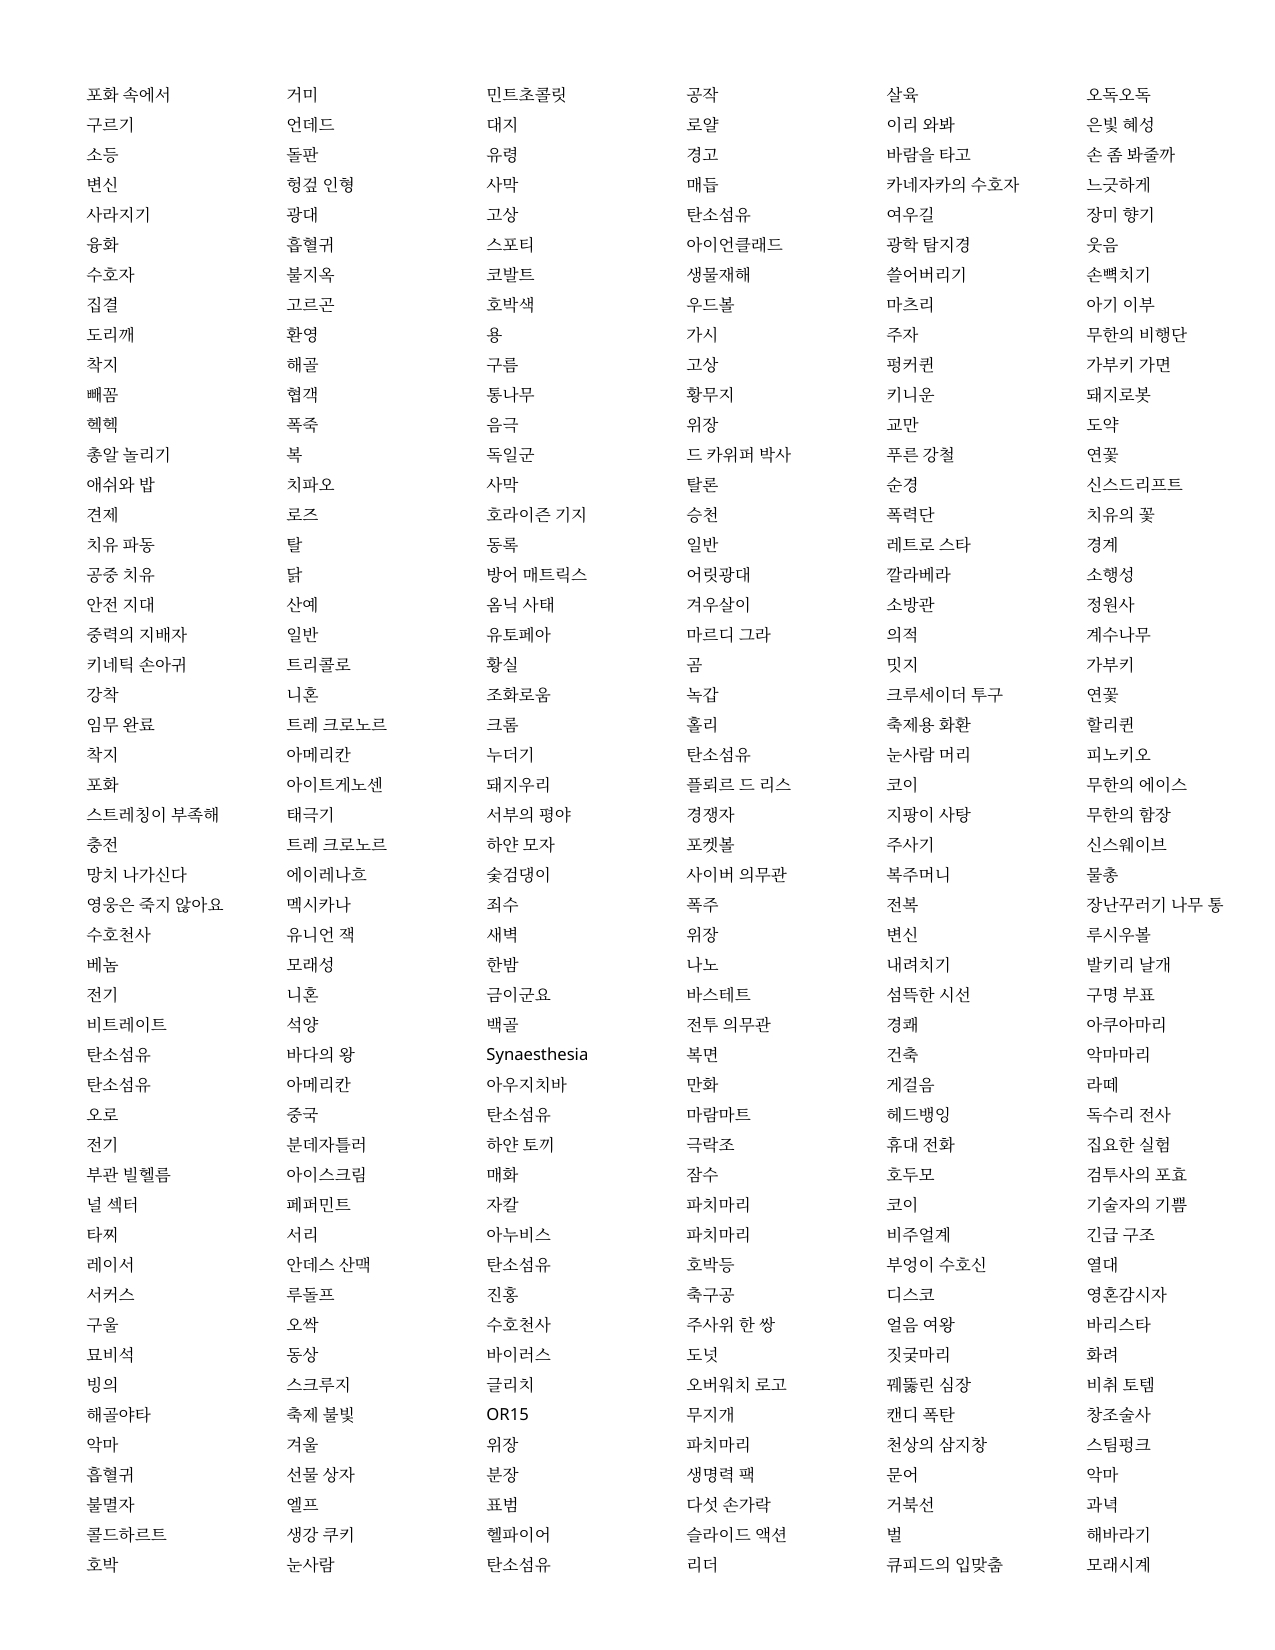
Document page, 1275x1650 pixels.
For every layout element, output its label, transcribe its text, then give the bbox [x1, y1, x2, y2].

table_cell 안전 지대 [75, 585, 238, 615]
table_cell 타찌 [75, 1215, 238, 1245]
table_cell 아이스크림 [275, 1155, 438, 1185]
table_cell 중력의 지배자 [75, 615, 238, 645]
table_cell 동상 [275, 1335, 438, 1365]
table_cell 위장 [475, 1425, 638, 1455]
table_cell 호박등 [675, 1245, 838, 1275]
table_cell 헝겊 인형 [275, 165, 438, 195]
table_cell 긴급 구조 [1075, 1215, 1275, 1245]
table_cell 구름 [475, 345, 638, 375]
table_cell 석양 [275, 1005, 438, 1035]
table_cell 페퍼민트 [275, 1185, 438, 1215]
table_cell 구울 [75, 1305, 238, 1335]
table_cell 푸른 강철 [875, 435, 1038, 465]
table_cell 산예 [275, 585, 438, 615]
table_cell 총알 놀리기 [75, 435, 238, 465]
table_cell 악마 [1075, 1455, 1275, 1485]
table_cell 소행성 [1075, 555, 1275, 585]
table_cell 빼꼼 [75, 375, 238, 405]
table_cell 니혼 [275, 675, 438, 705]
table_cell 포화 속에서 [75, 75, 238, 105]
table_cell 복주머니 [875, 855, 1038, 885]
table_cell 베놈 [75, 945, 238, 975]
table_cell 탄소섬유 [475, 1095, 638, 1125]
table_cell 널 섹터 [75, 1185, 238, 1215]
table_cell 불멸자 [75, 1485, 238, 1515]
table_cell 비주얼계 [875, 1215, 1038, 1245]
table_cell 스포티 [475, 225, 638, 255]
table_cell 새벽 [475, 915, 638, 945]
table_cell 잠수 [675, 1155, 838, 1185]
table_cell 부관 빌헬름 [75, 1155, 238, 1185]
table_cell 민트초콜릿 [475, 75, 638, 105]
table_cell 바리스타 [1075, 1305, 1275, 1335]
table_cell OR15 [475, 1395, 638, 1425]
table_cell 동록 [475, 525, 638, 555]
table_cell 포켓볼 [675, 825, 838, 855]
table_cell 얼음 여왕 [875, 1305, 1038, 1335]
table_cell 은빛 혜성 [1075, 105, 1275, 135]
table_cell 스트레칭이 부족해 [75, 795, 238, 825]
table_cell 독일군 [475, 435, 638, 465]
table_cell 복면 [675, 1035, 838, 1065]
table_cell 천상의 삼지창 [875, 1425, 1038, 1455]
table_cell 플뢰르 드 리스 [675, 765, 838, 795]
table_cell 무지개 [675, 1395, 838, 1425]
table_cell 누더기 [475, 735, 638, 765]
table_cell 구명 부표 [1075, 975, 1275, 1005]
table_cell 바이러스 [475, 1335, 638, 1365]
table_cell 전기 [75, 975, 238, 1005]
table_cell 협객 [275, 375, 438, 405]
table_cell 건축 [875, 1035, 1038, 1065]
table_cell 멕시카나 [275, 885, 438, 915]
table_cell 니혼 [275, 975, 438, 1005]
table_cell 여우길 [875, 195, 1038, 225]
table_cell 부엉이 수호신 [875, 1245, 1038, 1275]
table_cell 게걸음 [875, 1065, 1038, 1095]
table_cell 도약 [1075, 405, 1275, 435]
table_cell 황무지 [675, 375, 838, 405]
table_cell 느긋하게 [1075, 165, 1275, 195]
table_cell 유령 [475, 135, 638, 165]
table_cell 오싹 [275, 1305, 438, 1335]
table_cell 주사위 한 쌍 [675, 1305, 838, 1335]
table_cell 키네틱 손아귀 [75, 645, 238, 675]
table_cell 옴닉 사태 [475, 585, 638, 615]
table_cell 캔디 폭탄 [875, 1395, 1038, 1425]
table_cell 음극 [475, 405, 638, 435]
table_cell 경계 [1075, 525, 1275, 555]
table_cell 서리 [275, 1215, 438, 1245]
table_cell 아우지치바 [475, 1065, 638, 1095]
table_cell 흡혈귀 [275, 225, 438, 255]
table_cell 과녁 [1075, 1485, 1275, 1515]
table_cell 밋지 [875, 645, 1038, 675]
table_cell 태극기 [275, 795, 438, 825]
table_cell 탄소섬유 [675, 735, 838, 765]
table_cell 오로 [75, 1095, 238, 1125]
table_cell 정원사 [1075, 585, 1275, 615]
table_cell 호라이즌 기지 [475, 495, 638, 525]
table_cell 전복 [875, 885, 1038, 915]
table_cell 교만 [875, 405, 1038, 435]
table_cell 헥헥 [75, 405, 238, 435]
table_cell 탄소섬유 [75, 1065, 238, 1095]
table_cell 영혼감시자 [1075, 1275, 1275, 1305]
table_cell 아이트게노센 [275, 765, 438, 795]
table_cell 영웅은 죽지 않아요 [75, 885, 238, 915]
table_cell 아메리칸 [275, 735, 438, 765]
table_cell 숯검댕이 [475, 855, 638, 885]
table_cell 손뼉치기 [1075, 255, 1275, 285]
table_cell 화려 [1075, 1335, 1275, 1365]
table_cell 축제용 화환 [875, 705, 1038, 735]
table_cell 유니언 잭 [275, 915, 438, 945]
table_cell 악마마리 [1075, 1035, 1275, 1065]
table_cell 치유 파동 [75, 525, 238, 555]
table_cell 스팀펑크 [1075, 1425, 1275, 1455]
table_cell 신스드리프트 [1075, 465, 1275, 495]
table_cell 살육 [875, 75, 1038, 105]
table_cell 닭 [275, 555, 438, 585]
table_cell 키니운 [875, 375, 1038, 405]
table_cell 고르곤 [275, 285, 438, 315]
table_cell 곰 [675, 645, 838, 675]
table_cell 자칼 [475, 1185, 638, 1215]
table_cell 녹갑 [675, 675, 838, 705]
table_cell 매화 [475, 1155, 638, 1185]
table_cell 글리치 [475, 1365, 638, 1395]
table_cell 위장 [675, 405, 838, 435]
table_cell 호박 [75, 1545, 238, 1575]
table_cell 기술자의 기쁨 [1075, 1185, 1275, 1215]
table_cell 주사기 [875, 825, 1038, 855]
table_cell 가시 [675, 315, 838, 345]
table_cell 루돌프 [275, 1275, 438, 1305]
table_cell 언데드 [275, 105, 438, 135]
table_cell 탈 [275, 525, 438, 555]
table_cell 마츠리 [875, 285, 1038, 315]
table_cell 신스웨이브 [1075, 825, 1275, 855]
table_cell 사막 [475, 165, 638, 195]
table_cell 광학 탐지경 [875, 225, 1038, 255]
table_cell 경고 [675, 135, 838, 165]
table_cell 집요한 실험 [1075, 1125, 1275, 1155]
table_cell 스크루지 [275, 1365, 438, 1395]
table_cell 집결 [75, 285, 238, 315]
table_cell 충전 [75, 825, 238, 855]
table_cell 복 [275, 435, 438, 465]
table_cell 슬라이드 액션 [675, 1515, 838, 1545]
table_cell 치파오 [275, 465, 438, 495]
table_cell 생물재해 [675, 255, 838, 285]
table_cell 분데자틀러 [275, 1125, 438, 1155]
table_cell 경쟁자 [675, 795, 838, 825]
table_cell 위장 [675, 915, 838, 945]
table_cell 수호자 [75, 255, 238, 285]
table_cell 치유의 꽃 [1075, 495, 1275, 525]
table_cell 금이군요 [475, 975, 638, 1005]
table_cell 손 좀 봐줄까 [1075, 135, 1275, 165]
table_cell 분장 [475, 1455, 638, 1485]
table_cell 피노키오 [1075, 735, 1275, 765]
table_cell 코발트 [475, 255, 638, 285]
table_cell 탄소섬유 [475, 1245, 638, 1275]
table_cell 융화 [75, 225, 238, 255]
table_cell 헤드뱅잉 [875, 1095, 1038, 1125]
table_cell 크롬 [475, 705, 638, 735]
table_cell 광대 [275, 195, 438, 225]
table_cell 임무 완료 [75, 705, 238, 735]
table_cell 트리콜로 [275, 645, 438, 675]
table_cell 바다의 왕 [275, 1035, 438, 1065]
table_cell 바람을 타고 [875, 135, 1038, 165]
table_cell 돌판 [275, 135, 438, 165]
table_cell 헬파이어 [475, 1515, 638, 1545]
table_cell 어릿광대 [675, 555, 838, 585]
table_cell 마람마트 [675, 1095, 838, 1125]
table_cell 눈사람 머리 [875, 735, 1038, 765]
table_cell 리더 [675, 1545, 838, 1575]
table_cell 황실 [475, 645, 638, 675]
table_cell 호두모 [875, 1155, 1038, 1185]
table_cell 변신 [875, 915, 1038, 945]
table_cell 흡혈귀 [75, 1455, 238, 1485]
table_cell 가부키 가면 [1075, 345, 1275, 375]
table_cell 서부의 평야 [475, 795, 638, 825]
table_cell 로얄 [675, 105, 838, 135]
table_cell 거미 [275, 75, 438, 105]
table_cell 디스코 [875, 1275, 1038, 1305]
table_cell 나노 [675, 945, 838, 975]
table_cell 독수리 전사 [1075, 1095, 1275, 1125]
table_cell 장미 향기 [1075, 195, 1275, 225]
table_cell 무한의 함장 [1075, 795, 1275, 825]
table_cell 하얀 모자 [475, 825, 638, 855]
table_cell 호박색 [475, 285, 638, 315]
table_cell 만화 [675, 1065, 838, 1095]
table_cell 폭력단 [875, 495, 1038, 525]
table_cell 우드볼 [675, 285, 838, 315]
table_cell 펑커퀸 [875, 345, 1038, 375]
table_cell 탄소섬유 [475, 1545, 638, 1575]
table_cell 아이언클래드 [675, 225, 838, 255]
table_cell 생명력 팩 [675, 1455, 838, 1485]
table_cell 로즈 [275, 495, 438, 525]
table_cell 생강 쿠키 [275, 1515, 438, 1545]
table_cell 오독오독 [1075, 75, 1275, 105]
table_cell 수호천사 [75, 915, 238, 945]
table_cell 사막 [475, 465, 638, 495]
table_cell 사라지기 [75, 195, 238, 225]
table_cell 돼지로봇 [1075, 375, 1275, 405]
table_cell 통나무 [475, 375, 638, 405]
table_cell 파치마리 [675, 1425, 838, 1455]
table_cell 도리깨 [75, 315, 238, 345]
table_cell 의적 [875, 615, 1038, 645]
table_cell 순경 [875, 465, 1038, 495]
table_cell 크루세이더 투구 [875, 675, 1038, 705]
table_cell 문어 [875, 1455, 1038, 1485]
table_cell 공중 치유 [75, 555, 238, 585]
table_cell 해골야타 [75, 1395, 238, 1425]
table_cell 쓸어버리기 [875, 255, 1038, 285]
table_cell 도넛 [675, 1335, 838, 1365]
table_cell 트레 크로노르 [275, 825, 438, 855]
table_cell 탈론 [675, 465, 838, 495]
table_cell 한밤 [475, 945, 638, 975]
table_cell 아쿠아마리 [1075, 1005, 1275, 1035]
table_cell 홀리 [675, 705, 838, 735]
table_cell 망치 나가신다 [75, 855, 238, 885]
table_cell 견제 [75, 495, 238, 525]
table_cell 고상 [475, 195, 638, 225]
table_cell 루시우볼 [1075, 915, 1275, 945]
table_cell 열대 [1075, 1245, 1275, 1275]
table_cell 안데스 산맥 [275, 1245, 438, 1275]
table_cell 극락조 [675, 1125, 838, 1155]
table_cell 탄소섬유 [75, 1035, 238, 1065]
table_cell 장난꾸러기 나무 통 [1075, 885, 1275, 915]
table_cell 겨우살이 [675, 585, 838, 615]
table_cell 비트레이트 [75, 1005, 238, 1035]
table_cell 창조술사 [1075, 1395, 1275, 1425]
table_cell 애쉬와 밥 [75, 465, 238, 495]
table_cell 주자 [875, 315, 1038, 345]
table_cell 공작 [675, 75, 838, 105]
table_cell 서커스 [75, 1275, 238, 1305]
table_cell 라떼 [1075, 1065, 1275, 1095]
table_cell 짓궂마리 [875, 1335, 1038, 1365]
table_cell 탄소섬유 [675, 195, 838, 225]
table_cell 착지 [75, 345, 238, 375]
table_cell 깔라베라 [875, 555, 1038, 585]
table_cell 전기 [75, 1125, 238, 1155]
table_cell 일반 [275, 615, 438, 645]
table_cell 악마 [75, 1425, 238, 1455]
table_cell 레트로 스타 [875, 525, 1038, 555]
table_cell 진홍 [475, 1275, 638, 1305]
table_cell 벌 [875, 1515, 1038, 1545]
table_cell 환영 [275, 315, 438, 345]
table_cell 콜드하르트 [75, 1515, 238, 1545]
table_cell 아누비스 [475, 1215, 638, 1245]
table_cell 가부키 [1075, 645, 1275, 675]
table_cell 코이 [875, 1185, 1038, 1215]
table_cell 승천 [675, 495, 838, 525]
table_cell 구르기 [75, 105, 238, 135]
table_cell 모래성 [275, 945, 438, 975]
table_cell 변신 [75, 165, 238, 195]
table_cell 빙의 [75, 1365, 238, 1395]
table_cell 아기 이부 [1075, 285, 1275, 315]
table_cell 비취 토템 [1075, 1365, 1275, 1395]
table_cell 섬뜩한 시선 [875, 975, 1038, 1005]
table_cell 소등 [75, 135, 238, 165]
table_cell 무한의 에이스 [1075, 765, 1275, 795]
table_cell 조화로움 [475, 675, 638, 705]
table_cell 사이버 의무관 [675, 855, 838, 885]
table_cell 드 카위퍼 박사 [675, 435, 838, 465]
table_cell Synaesthesia [475, 1035, 638, 1065]
table_cell 표범 [475, 1485, 638, 1515]
table_cell 코이 [875, 765, 1038, 795]
table_cell 포화 [75, 765, 238, 795]
table_cell 하얀 토끼 [475, 1125, 638, 1155]
table_cell 축구공 [675, 1275, 838, 1305]
table_cell 발키리 날개 [1075, 945, 1275, 975]
table_cell 파치마리 [675, 1185, 838, 1215]
table_cell 고상 [675, 345, 838, 375]
table_cell 에이레나흐 [275, 855, 438, 885]
table_cell 큐피드의 입맞춤 [875, 1545, 1038, 1575]
table_cell 모래시계 [1075, 1545, 1275, 1575]
table_cell 눈사람 [275, 1545, 438, 1575]
table_cell 백골 [475, 1005, 638, 1035]
table_cell 파치마리 [675, 1215, 838, 1245]
table_cell 선물 상자 [275, 1455, 438, 1485]
table_cell 바스테트 [675, 975, 838, 1005]
table_cell 축제 불빛 [275, 1395, 438, 1425]
table_cell 카네자카의 수호자 [875, 165, 1038, 195]
table_cell 묘비석 [75, 1335, 238, 1365]
table_cell 꿰뚫린 심장 [875, 1365, 1038, 1395]
table_cell 강착 [75, 675, 238, 705]
table_cell 지팡이 사탕 [875, 795, 1038, 825]
table_cell 불지옥 [275, 255, 438, 285]
table_cell 해바라기 [1075, 1515, 1275, 1545]
table_cell 일반 [675, 525, 838, 555]
table_cell 용 [475, 315, 638, 345]
table_cell 웃음 [1075, 225, 1275, 255]
table_cell 엘프 [275, 1485, 438, 1515]
table_cell 매듭 [675, 165, 838, 195]
table_cell 경쾌 [875, 1005, 1038, 1035]
table_cell 계수나무 [1075, 615, 1275, 645]
table_cell 수호천사 [475, 1305, 638, 1335]
table_cell 폭죽 [275, 405, 438, 435]
table_cell 유토페아 [475, 615, 638, 645]
table_cell 해골 [275, 345, 438, 375]
table_cell 다섯 손가락 [675, 1485, 838, 1515]
table_cell 트레 크로노르 [275, 705, 438, 735]
table_cell 검투사의 포효 [1075, 1155, 1275, 1185]
table_cell 중국 [275, 1095, 438, 1125]
table_cell 거북선 [875, 1485, 1038, 1515]
table_cell 전투 의무관 [675, 1005, 838, 1035]
table_cell 연꽃 [1075, 435, 1275, 465]
table_cell 대지 [475, 105, 638, 135]
table_cell 착지 [75, 735, 238, 765]
table_cell 마르디 그라 [675, 615, 838, 645]
table_cell 겨울 [275, 1425, 438, 1455]
table_cell 연꽃 [1075, 675, 1275, 705]
table_cell 죄수 [475, 885, 638, 915]
table_cell 오버워치 로고 [675, 1365, 838, 1395]
table_cell 내려치기 [875, 945, 1038, 975]
table_cell 휴대 전화 [875, 1125, 1038, 1155]
table_cell 할리퀸 [1075, 705, 1275, 735]
table_cell 이리 와봐 [875, 105, 1038, 135]
table_cell 폭주 [675, 885, 838, 915]
table_cell 무한의 비행단 [1075, 315, 1275, 345]
table_cell 소방관 [875, 585, 1038, 615]
table_cell 방어 매트릭스 [475, 555, 638, 585]
table_cell 레이서 [75, 1245, 238, 1275]
table_cell 돼지우리 [475, 765, 638, 795]
table_cell 아메리칸 [275, 1065, 438, 1095]
table_cell 물총 [1075, 855, 1275, 885]
